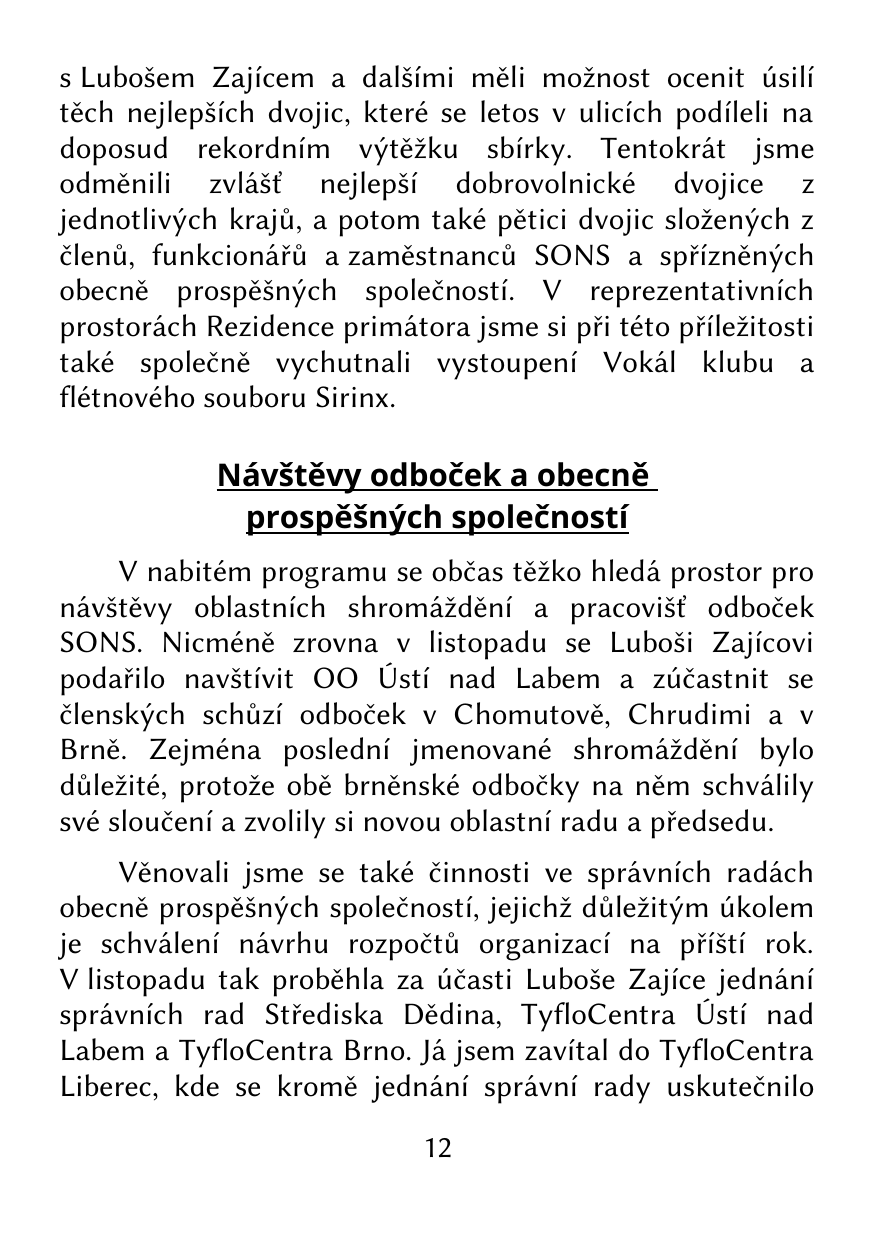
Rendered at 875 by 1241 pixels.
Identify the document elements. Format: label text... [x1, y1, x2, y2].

subtitle Návštěvy odboček a obecně prospěšných společností [59, 453, 815, 538]
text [59, 854, 815, 1104]
text V nabitém programu se občas těžko hledá prostor pro návštěvy oblastních shromáždění a pracovišť odboček SONS. Nicméně zrovna v listopadu se Luboši Zajícovi podařilo navštívit OO Ústí nad Labem a zúčastnit se členských schůzí odboček v Chomutově, Chrudimi a v Brně. Zejména poslední jmenované shromáždění bylo důležité, protože obě brněnské odbočky na něm schválily své sloučení a zvolily si novou oblastní radu a předsedu. [59, 554, 815, 839]
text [59, 59, 815, 415]
